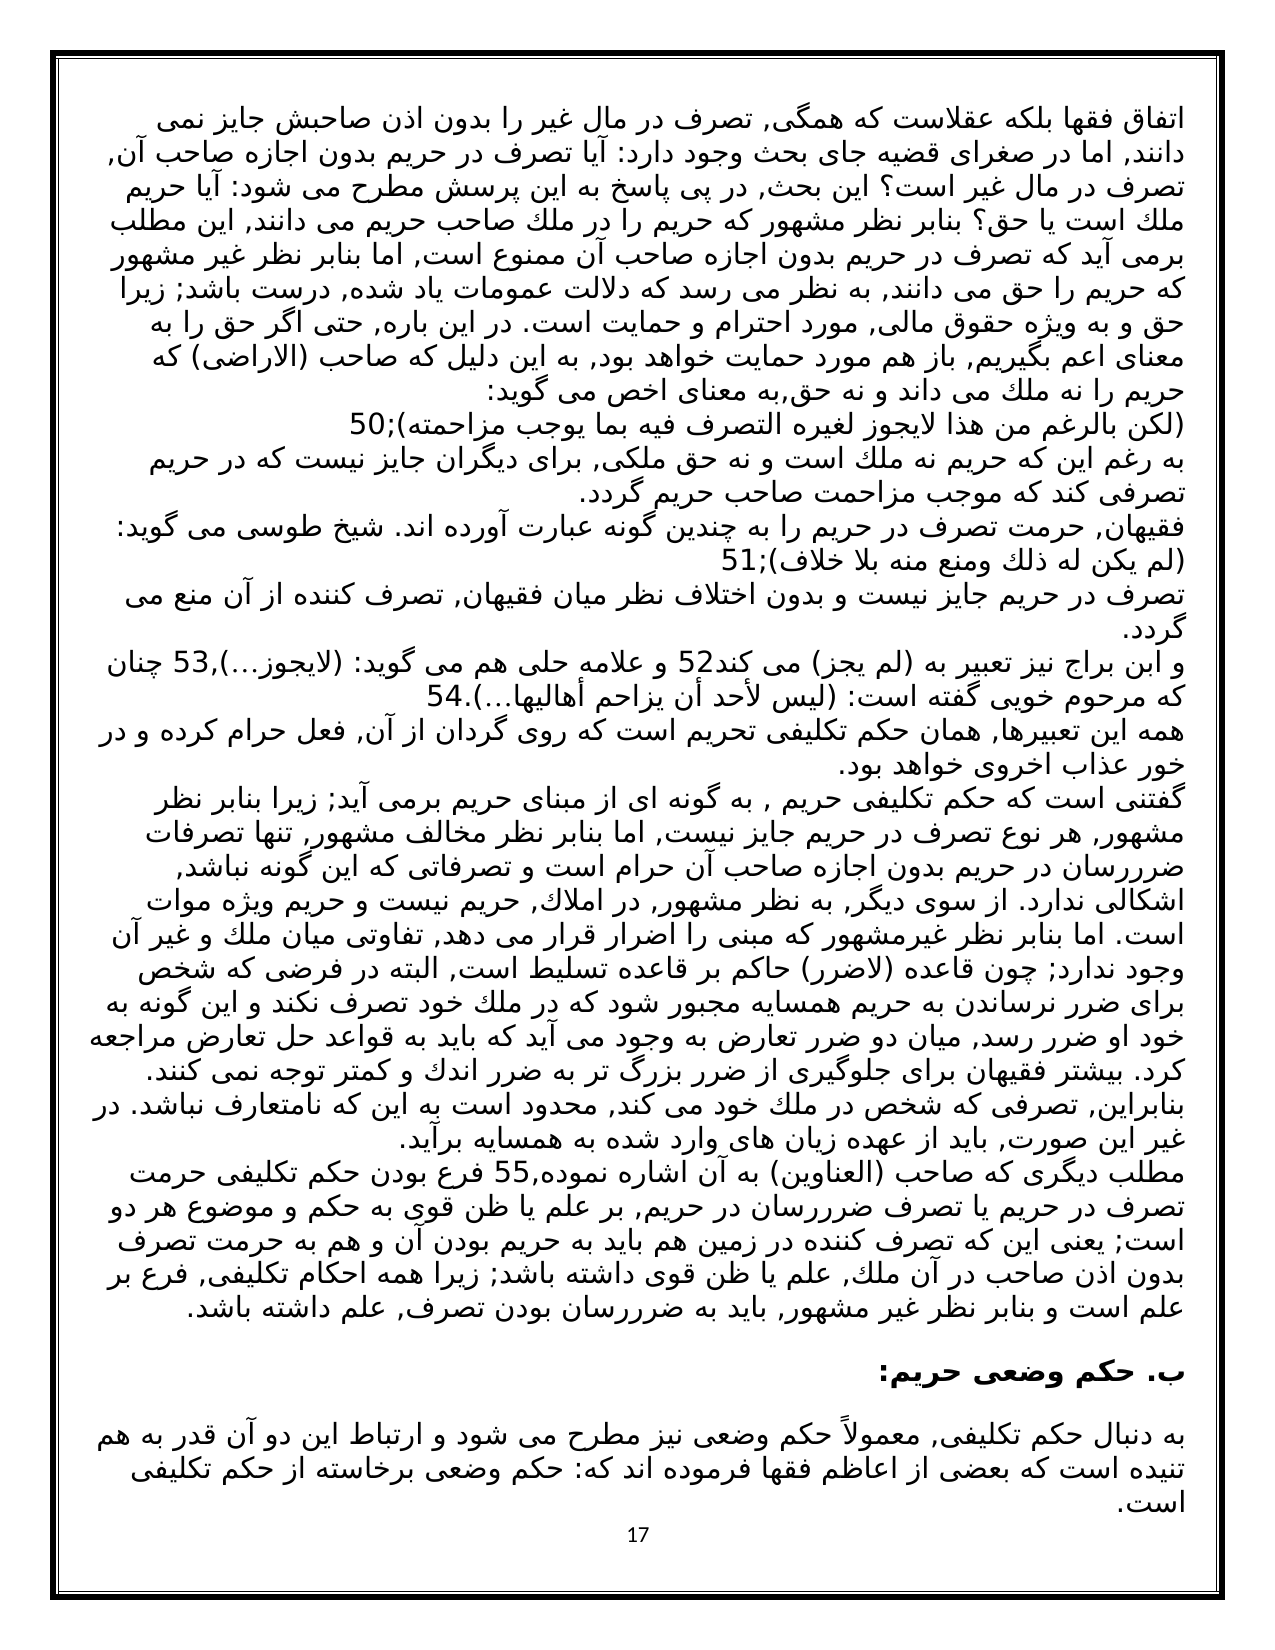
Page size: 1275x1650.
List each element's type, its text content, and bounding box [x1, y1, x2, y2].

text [89, 1417, 1186, 1519]
text ب. حكم وضعى حريم: [89, 1354, 1186, 1388]
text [89, 102, 1186, 1325]
